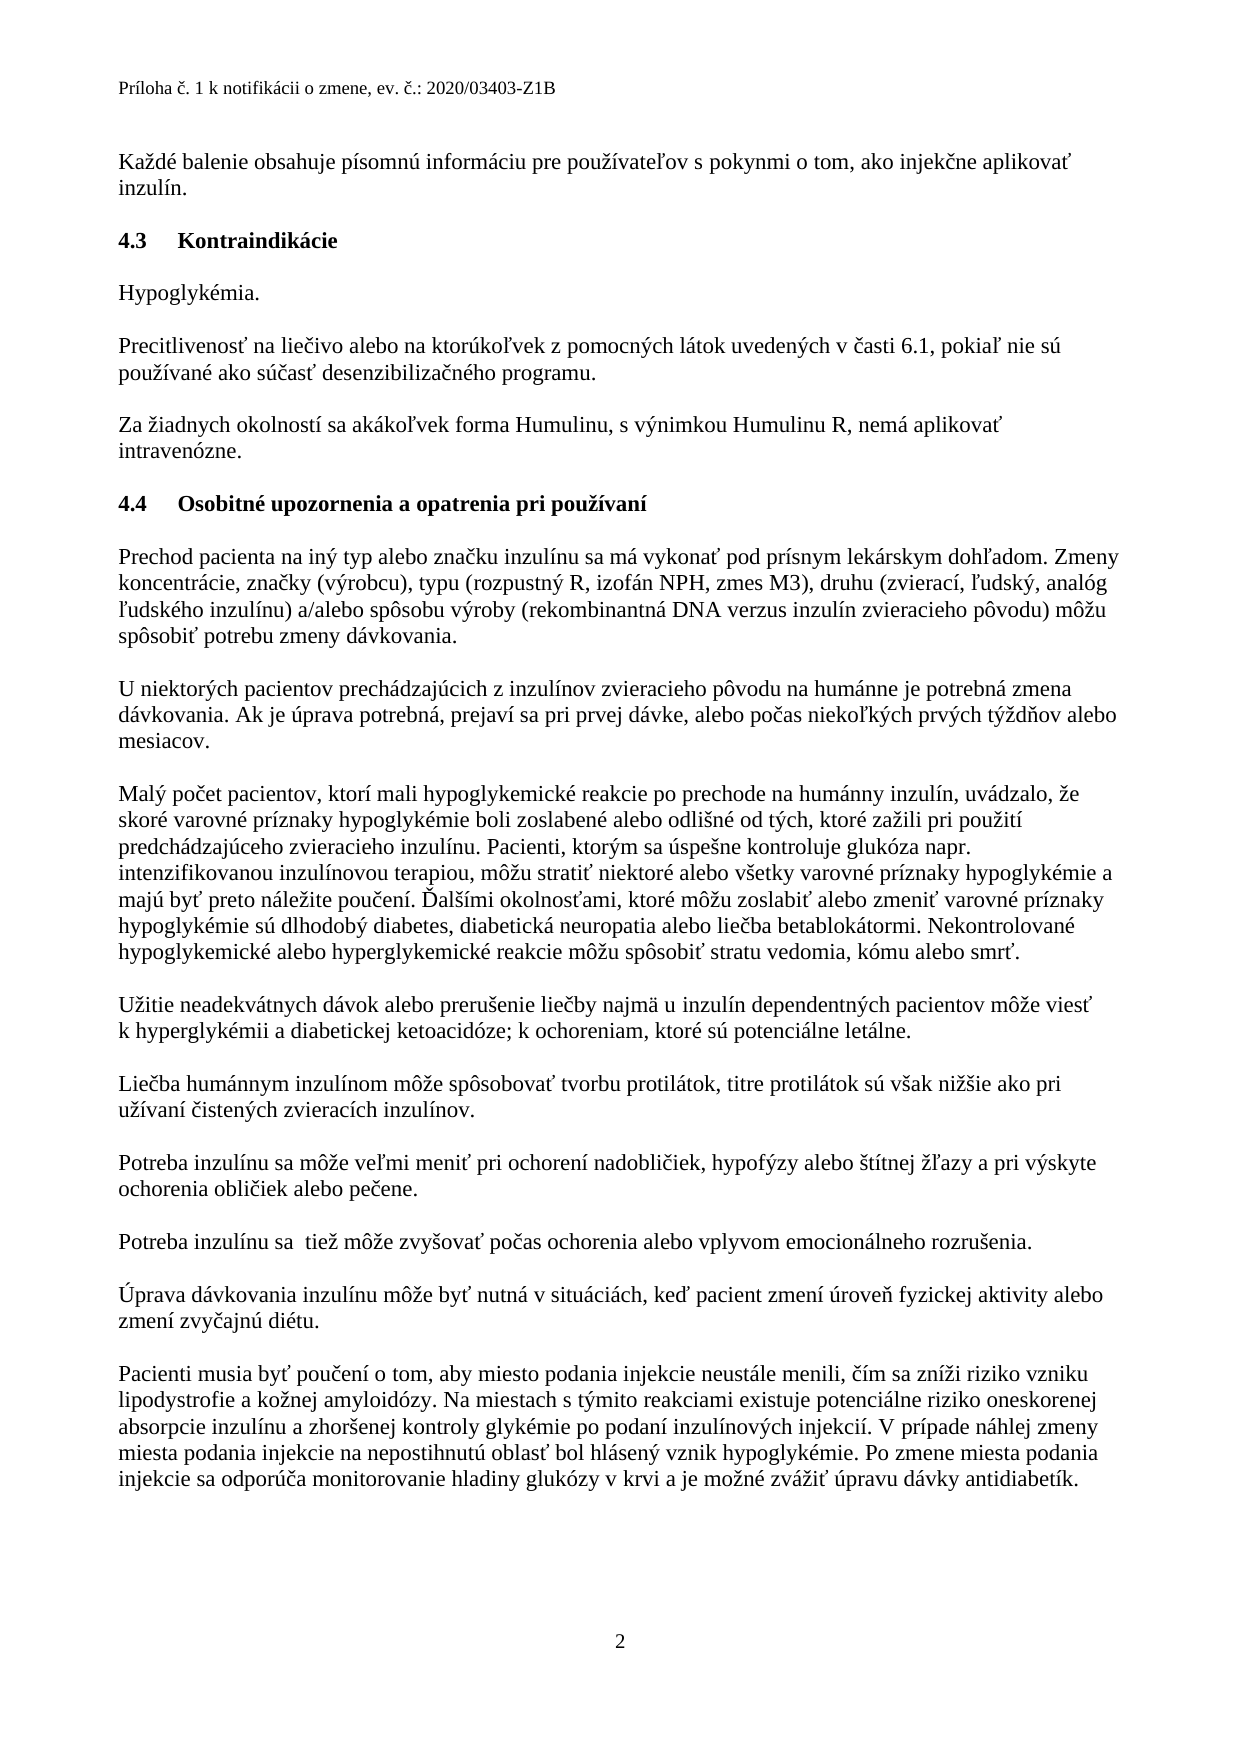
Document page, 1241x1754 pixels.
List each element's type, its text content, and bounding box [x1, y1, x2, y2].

text Hypoglykémia. [118, 279, 1122, 306]
text Precitlivenosť na liečivo alebo na ktorúkoľvek z pomocných látok uvedených v časti 6.1, pokiaľ nie sú používané ako súčasť desenzibilizačného programu. [118, 332, 1122, 385]
text Prechod pacienta na iný typ alebo značku inzulínu sa má vykonať pod prísnym lekárskym dohľadom. Zmeny koncentrácie, značky (výrobcu), typu (rozpustný R, izofán NPH, zmes M3), druhu (zvierací, ľudský, analóg ľudského inzulínu) a/alebo spôsobu výroby (rekombinantná DNA verzus inzulín zvieracieho pôvodu) môžu spôsobiť potrebu zmeny dávkovania. [118, 543, 1122, 648]
text Pacienti musia byť poučení o tom, aby miesto podania injekcie neustále menili, čím sa zníži riziko vzniku lipodystrofie a kožnej amyloidózy. Na miestach s týmito reakciami existuje potenciálne riziko oneskorenej absorpcie inzulínu a zhoršenej kontroly glykémie po podaní inzulínových injekcií. V prípade náhlej zmeny miesta podania injekcie na nepostihnutú oblasť bol hlásený vznik hypoglykémie. Po zmene miesta podania injekcie sa odporúča monitorovanie hladiny glukózy v krvi a je možné zvážiť úpravu dávky antidiabetík. [118, 1360, 1122, 1492]
text Liečba humánnym inzulínom môže spôsobovať tvorbu protilátok, titre protilátok sú však nižšie ako pri užívaní čistených zvieracích inzulínov. [118, 1070, 1122, 1123]
text Malý počet pacientov, ktorí mali hypoglykemické reakcie po prechode na humánny inzulín, uvádzalo, že skoré varovné príznaky hypoglykémie boli zoslabené alebo odlišné od tých, ktoré zažili pri použití predchádzajúceho zvieracieho inzulínu. Pacienti, ktorým sa úspešne kontroluje glukóza napr. intenzifikovanou inzulínovou terapiou, môžu stratiť niektoré alebo všetky varovné príznaky hypoglykémie a majú byť preto náležite poučení. Ďalšími okolnosťami, ktoré môžu zoslabiť alebo zmeniť varovné príznaky hypoglykémie sú dlhodobý diabetes, diabetická neuropatia alebo liečba betablokátormi. Nekontrolované hypoglykemické alebo hyperglykemické reakcie môžu spôsobiť stratu vedomia, kómu alebo smrť. [118, 780, 1122, 965]
text Za žiadnych okolností sa akákoľvek forma Humulinu, s výnimkou Humulinu R, nemá aplikovať intravenózne. [118, 411, 1122, 464]
text Užitie neadekvátnych dávok alebo prerušenie liečby najmä u inzulín dependentných pacientov môže viesť k hyperglykémii a diabetickej ketoacidóze; k ochoreniam, ktoré sú potenciálne letálne. [118, 991, 1122, 1044]
subtitle 4.3 Kontraindikácie [118, 227, 1142, 253]
text Potreba inzulínu sa tiež môže zvyšovať počas ochorenia alebo vplyvom emocionálneho rozrušenia. [118, 1228, 1122, 1254]
text Každé balenie obsahuje písomnú informáciu pre používateľov s pokynmi o tom, ako injekčne aplikovať inzulín. [118, 148, 1122, 200]
subtitle 4.4 Osobitné upozornenia a opatrenia pri používaní [118, 490, 1142, 517]
text Úprava dávkovania inzulínu môže byť nutná v situáciách, keď pacient zmení úroveň fyzickej aktivity alebo zmení zvyčajnú diétu. [118, 1281, 1122, 1334]
text U niektorých pacientov prechádzajúcich z inzulínov zvieracieho pôvodu na humánne je potrebná zmena dávkovania. Ak je úprava potrebná, prejaví sa pri prvej dávke, alebo počas niekoľkých prvých týždňov alebo mesiacov. [118, 675, 1122, 754]
text Potreba inzulínu sa môže veľmi meniť pri ochorení nadobličiek, hypofýzy alebo štítnej žľazy a pri výskyte ochorenia obličiek alebo pečene. [118, 1149, 1122, 1202]
